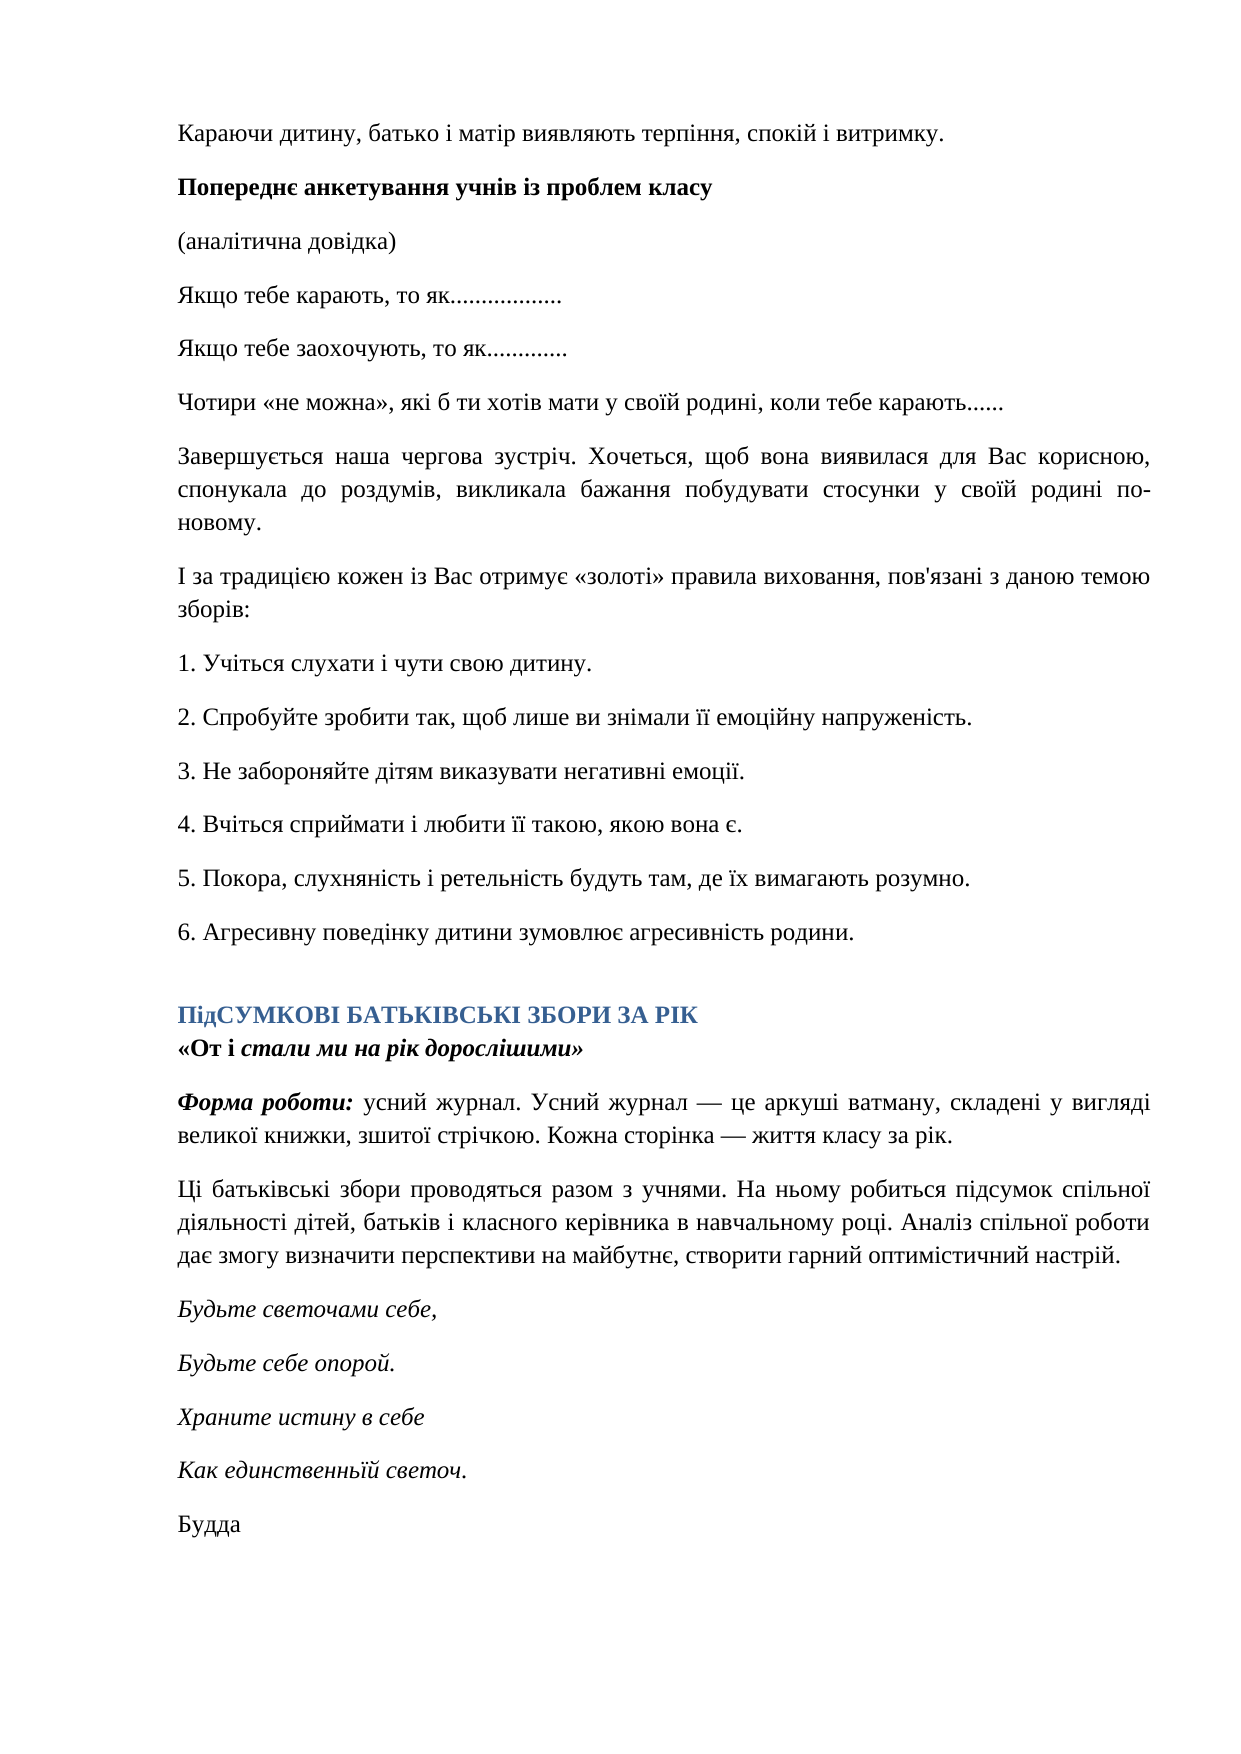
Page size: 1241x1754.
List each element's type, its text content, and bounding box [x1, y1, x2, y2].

text Якщо тебе заохочують, то як............. [177, 333, 1152, 362]
text 2. Спробуйте зробити так, щоб лише ви знімали її емоційну напруженість. [177, 702, 1152, 731]
text «От і стали ми на рік дорослішими» [177, 1033, 1152, 1062]
text Будьте светочами себе, [177, 1294, 1152, 1323]
text Как единственньїй светоч. [177, 1456, 1152, 1484]
text Будда [177, 1509, 1152, 1538]
text Храните истину в себе [177, 1402, 1152, 1430]
text 1. Учіться слухати і чути свою дитину. [177, 648, 1152, 677]
text 3. Не забороняйте дітям виказувати негативні емоції. [177, 756, 1152, 784]
text (аналітична довідка) [177, 226, 1152, 254]
text Попереднє анкетування учнів із проблем класу [177, 172, 1152, 201]
text І за традицією кожен із Вас отримує «золоті» правила виховання, пов'язані з даною темою зборів: [177, 561, 1152, 623]
text Якщо тебе карають, то як.................. [177, 280, 1152, 308]
text Форма роботи: усний журнал. Усний журнал — це аркуші ватману, складені у вигляді великої книжки, зшитої стрічкою. Кожна сторінка — життя класу за рік. [177, 1087, 1152, 1149]
text 4. Вчіться сприймати і любити її такою, якою вона є. [177, 809, 1152, 838]
text Ці батьківські збори проводяться разом з учнями. На ньому робиться підсумок спільної діяльності дітей, батьків і класного керівника в навчальному році. Аналіз спільної роботи дає змогу визначити перспективи на майбутнє, створити гарний оптимістичний настрій. [177, 1174, 1152, 1269]
text Завершується наша чергова зустріч. Хочеться, щоб вона виявилася для Вас корисною, спонукала до роздумів, викликала бажання побудувати стосунки у своїй родині по-новому. [177, 441, 1152, 536]
text Караючи дитину, батько і матір виявляють терпіння, спокій і витримку. [177, 118, 1152, 147]
subtitle ПідСУМКОВІ БАТЬКІВСЬКІ ЗБОРИ ЗА РІК [177, 1000, 1152, 1029]
text 6. Агресивну поведінку дитини зумовлює агресивність родини. [177, 917, 1152, 946]
text Будьте себе опорой. [177, 1348, 1152, 1377]
text Чотири «не можна», які б ти хотів мати у своїй родині, коли тебе карають...... [177, 387, 1152, 416]
text 5. Покора, слухняність і ретельність будуть там, де їх вимагають розумно. [177, 863, 1152, 892]
